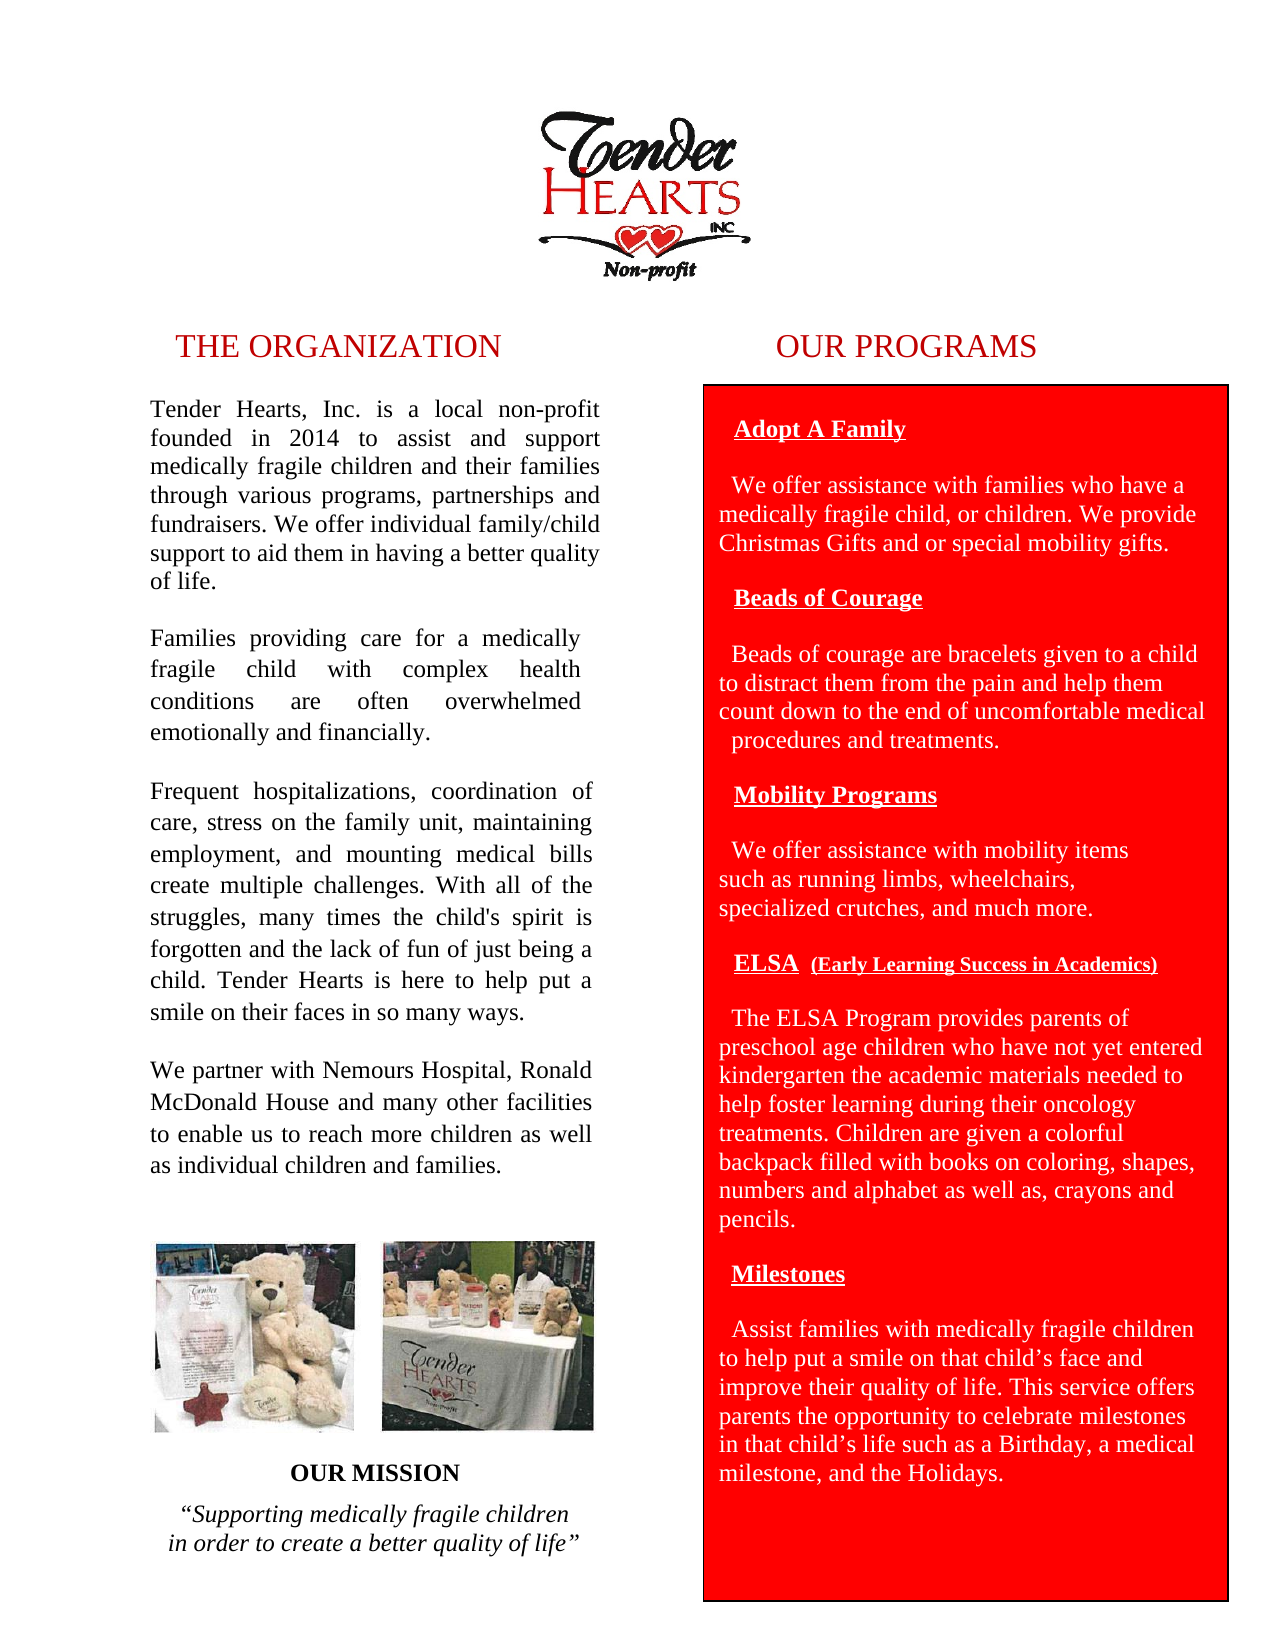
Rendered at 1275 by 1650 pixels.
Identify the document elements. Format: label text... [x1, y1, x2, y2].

text Families providing care for a medically fragile child with complex health conditions are often overwhelmed emotionally and financially. [150, 623, 581, 746]
text We partner with Nemours Hospital, Ronald McDonald House and many other facilities to enable us to reach more children as well as individual children and families. [150, 1056, 593, 1179]
picture [150, 1241, 597, 1433]
picture [532, 102, 757, 294]
text Frequent hospitalizations, coordination of care, stress on the family unit, maintaining employment, and mounting medical bills create multiple challenges. With all of the struggles, many times the child's spirit is forgotten and the lack of fun of just being a child. Tender Hearts is here to help put a smile on their faces in so many ways. [150, 776, 593, 1026]
text THE ORGANIZATION OUR PROGRAMS [175, 327, 1160, 365]
text Tender Hearts, Inc. is a local non-profit founded in 2014 to assist and support medically fragile children and their families through various programs, partnerships and fundraisers. We offer individual family/child support to aid them in having a better quality of life. [150, 394, 600, 595]
subtitle OUR MISSION [166, 1458, 583, 1487]
text “Supporting medically fragile children in order to create a better quality of life” [166, 1499, 583, 1557]
